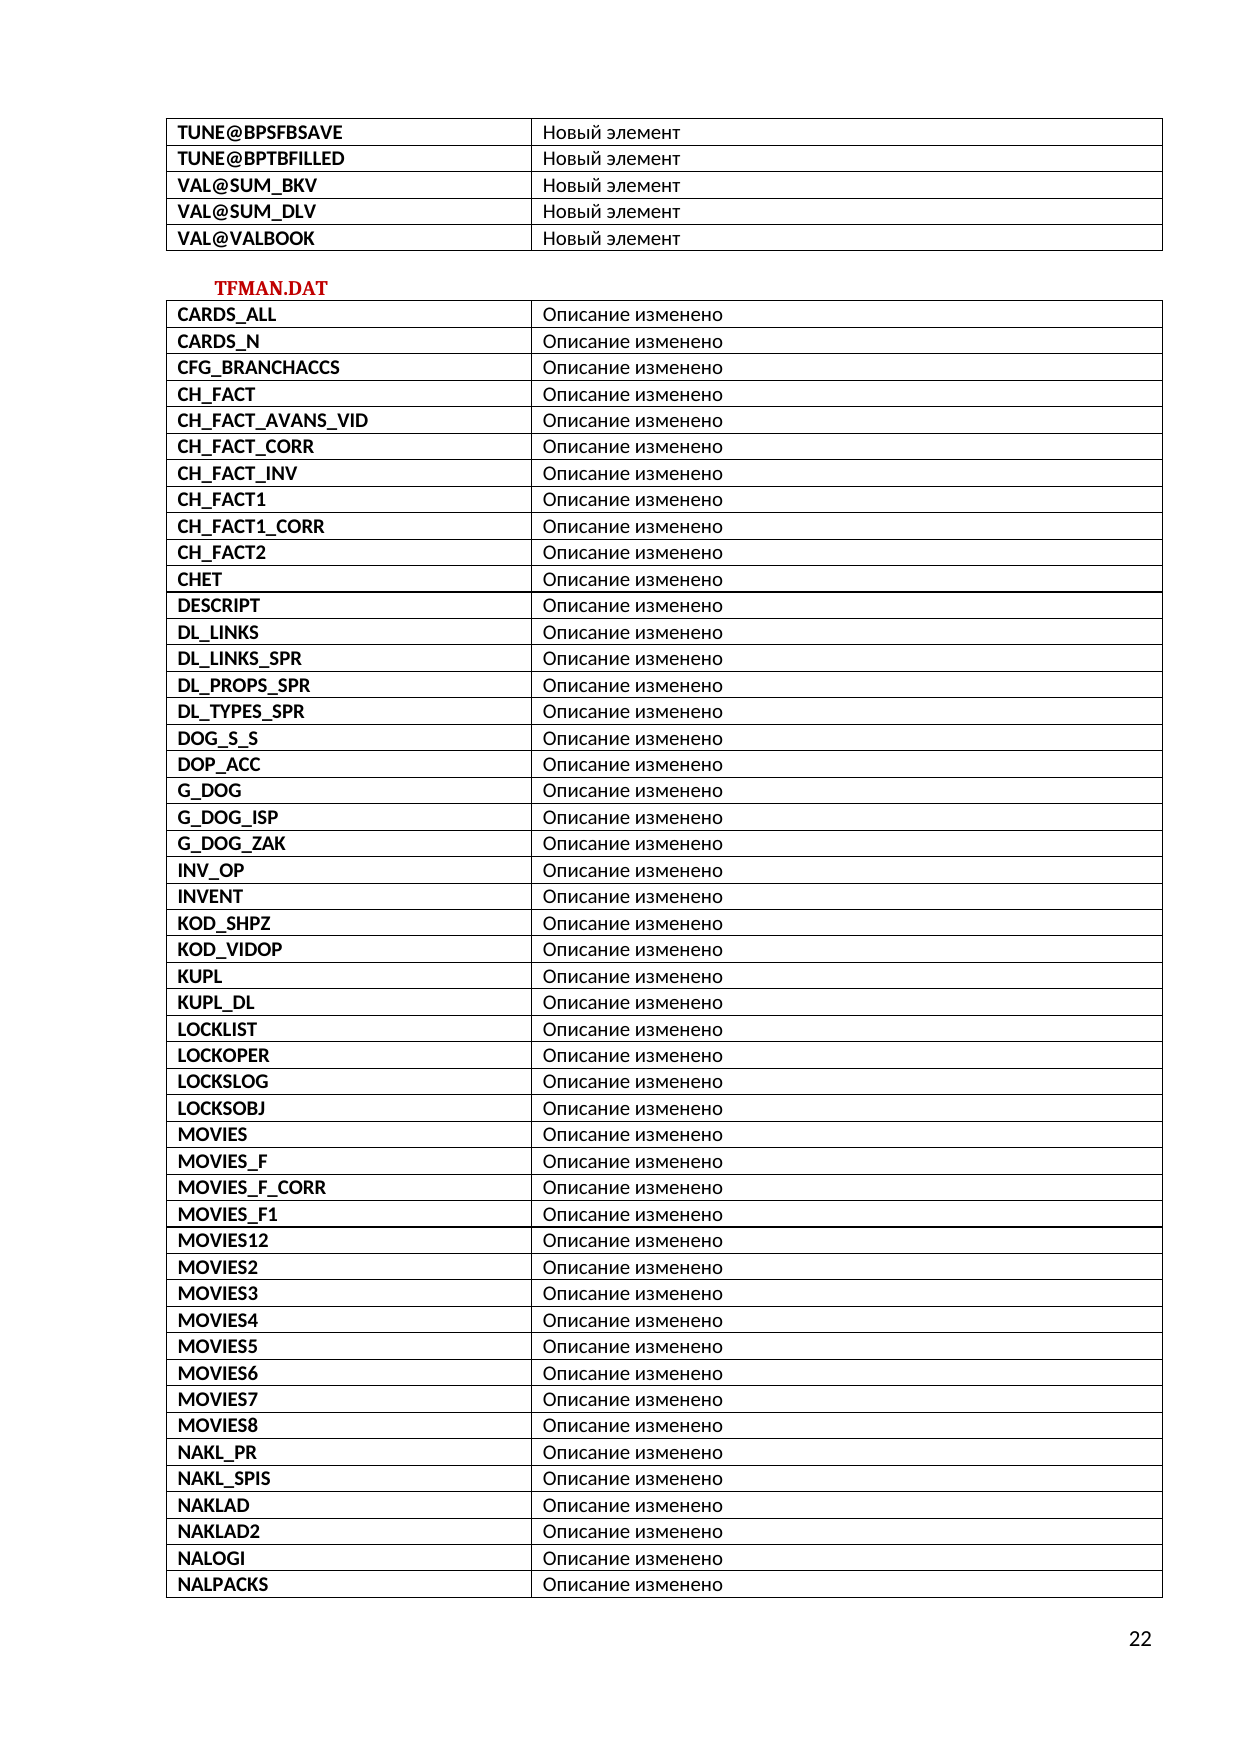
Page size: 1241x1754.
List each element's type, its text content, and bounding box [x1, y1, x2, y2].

table_cell Описание изменено [532, 884, 1162, 909]
table_cell Описание изменено [532, 1466, 1162, 1491]
table_cell MOVIES4 [167, 1307, 531, 1332]
table_cell CH_FACT_AVANS_VID [167, 407, 531, 433]
table_cell KUPL [167, 963, 531, 988]
table_cell Описание изменено [532, 1175, 1162, 1200]
table_cell VAL@SUM_BKV [167, 172, 531, 197]
table_cell MOVIES3 [167, 1280, 531, 1306]
table_cell VAL@VALBOOK [167, 225, 531, 250]
table_cell MOVIES_F_CORR [167, 1175, 531, 1200]
table_cell Описание изменено [532, 1201, 1162, 1226]
table_cell Описание изменено [532, 989, 1162, 1015]
table_cell Описание изменено [532, 1254, 1162, 1279]
table_cell MOVIES6 [167, 1360, 531, 1385]
table_cell NAKLAD2 [167, 1519, 531, 1544]
table_cell Описание изменено [532, 1016, 1162, 1041]
table_cell Описание изменено [532, 513, 1162, 538]
table_cell Описание изменено [532, 1413, 1162, 1438]
table_cell DL_LINKS [167, 619, 531, 644]
table_cell TUNE@BPSFBSAVE [167, 119, 531, 144]
subtitle tfman.dat [214, 276, 1152, 300]
table_cell NAKL_PR [167, 1439, 531, 1464]
table_cell Описание изменено [532, 1571, 1162, 1597]
table_cell Описание изменено [532, 328, 1162, 353]
table_cell LOCKSLOG [167, 1069, 531, 1094]
table_cell Описание изменено [532, 1307, 1162, 1332]
table_cell Описание изменено [532, 381, 1162, 406]
table_cell Описание изменено [532, 1148, 1162, 1173]
table_cell Описание изменено [532, 936, 1162, 962]
table_cell Новый элемент [532, 119, 1162, 144]
table_cell G_DOG_ISP [167, 804, 531, 829]
table_cell CFG_BRANCHACCS [167, 354, 531, 380]
table_cell Описание изменено [532, 672, 1162, 697]
table_cell Описание изменено [532, 487, 1162, 512]
table_header Описание изменено [532, 301, 1162, 327]
table_cell Описание изменено [532, 593, 1162, 618]
table_cell NALOGI [167, 1545, 531, 1570]
table_cell Описание изменено [532, 645, 1162, 671]
table_cell MOVIES_F1 [167, 1201, 531, 1226]
table_cell Описание изменено [532, 1492, 1162, 1517]
table_cell Новый элемент [532, 146, 1162, 171]
table_header CARDS_ALL [167, 301, 531, 327]
table_cell Описание изменено [532, 619, 1162, 644]
table_cell MOVIES_F [167, 1148, 531, 1173]
table_cell CH_FACT_CORR [167, 434, 531, 459]
table_cell CH_FACT1_CORR [167, 513, 531, 538]
table_cell CH_FACT2 [167, 540, 531, 565]
table_cell MOVIES5 [167, 1333, 531, 1359]
table_cell DL_PROPS_SPR [167, 672, 531, 697]
table_cell TUNE@BPTBFILLED [167, 146, 531, 171]
table_cell NAKLAD [167, 1492, 531, 1517]
table_cell CH_FACT_INV [167, 460, 531, 486]
table_cell KUPL_DL [167, 989, 531, 1015]
table_cell DOP_ACC [167, 751, 531, 777]
table_cell DL_TYPES_SPR [167, 698, 531, 724]
table_cell Описание изменено [532, 1333, 1162, 1359]
table_cell LOCKLIST [167, 1016, 531, 1041]
table_cell Описание изменено [532, 1519, 1162, 1544]
table_cell Описание изменено [532, 963, 1162, 988]
table_cell Описание изменено [532, 1386, 1162, 1412]
table_cell LOCKSOBJ [167, 1095, 531, 1121]
table_cell G_DOG [167, 778, 531, 803]
table_cell Описание изменено [532, 1439, 1162, 1464]
table_cell Описание изменено [532, 1545, 1162, 1570]
table_cell Описание изменено [532, 1069, 1162, 1094]
table_cell Описание изменено [532, 725, 1162, 750]
table_cell Описание изменено [532, 831, 1162, 856]
table_cell MOVIES [167, 1122, 531, 1147]
table_cell CHET [167, 566, 531, 591]
table_cell CH_FACT [167, 381, 531, 406]
table_cell VAL@SUM_DLV [167, 199, 531, 224]
table_cell Описание изменено [532, 434, 1162, 459]
table_cell Описание изменено [532, 354, 1162, 380]
table_cell MOVIES7 [167, 1386, 531, 1412]
table_cell G_DOG_ZAK [167, 831, 531, 856]
table_cell NAKL_SPIS [167, 1466, 531, 1491]
table_cell Описание изменено [532, 857, 1162, 882]
table_cell Новый элемент [532, 199, 1162, 224]
table_cell MOVIES8 [167, 1413, 531, 1438]
table_cell Описание изменено [532, 1122, 1162, 1147]
table_cell Описание изменено [532, 566, 1162, 591]
table_cell Описание изменено [532, 751, 1162, 777]
table_cell Описание изменено [532, 1280, 1162, 1306]
table_cell INV_OP [167, 857, 531, 882]
table_cell Описание изменено [532, 1042, 1162, 1068]
table_cell CARDS_N [167, 328, 531, 353]
table_cell Описание изменено [532, 407, 1162, 433]
table_cell MOVIES2 [167, 1254, 531, 1279]
table_cell Новый элемент [532, 172, 1162, 197]
table_cell Описание изменено [532, 460, 1162, 486]
table_cell Описание изменено [532, 1360, 1162, 1385]
table_cell Описание изменено [532, 1095, 1162, 1121]
table_cell Описание изменено [532, 1228, 1162, 1253]
table_cell Описание изменено [532, 804, 1162, 829]
table_cell Новый элемент [532, 225, 1162, 250]
table_cell KOD_VIDOP [167, 936, 531, 962]
table_cell Описание изменено [532, 910, 1162, 935]
table_cell CH_FACT1 [167, 487, 531, 512]
table_cell DOG_S_S [167, 725, 531, 750]
table_cell DL_LINKS_SPR [167, 645, 531, 671]
table_cell Описание изменено [532, 778, 1162, 803]
table_cell DESCRIPT [167, 593, 531, 618]
table_cell KOD_SHPZ [167, 910, 531, 935]
table_cell NALPACKS [167, 1571, 531, 1597]
table_cell Описание изменено [532, 540, 1162, 565]
table_cell MOVIES12 [167, 1228, 531, 1253]
table_cell LOCKOPER [167, 1042, 531, 1068]
table_cell Описание изменено [532, 698, 1162, 724]
table_cell INVENT [167, 884, 531, 909]
